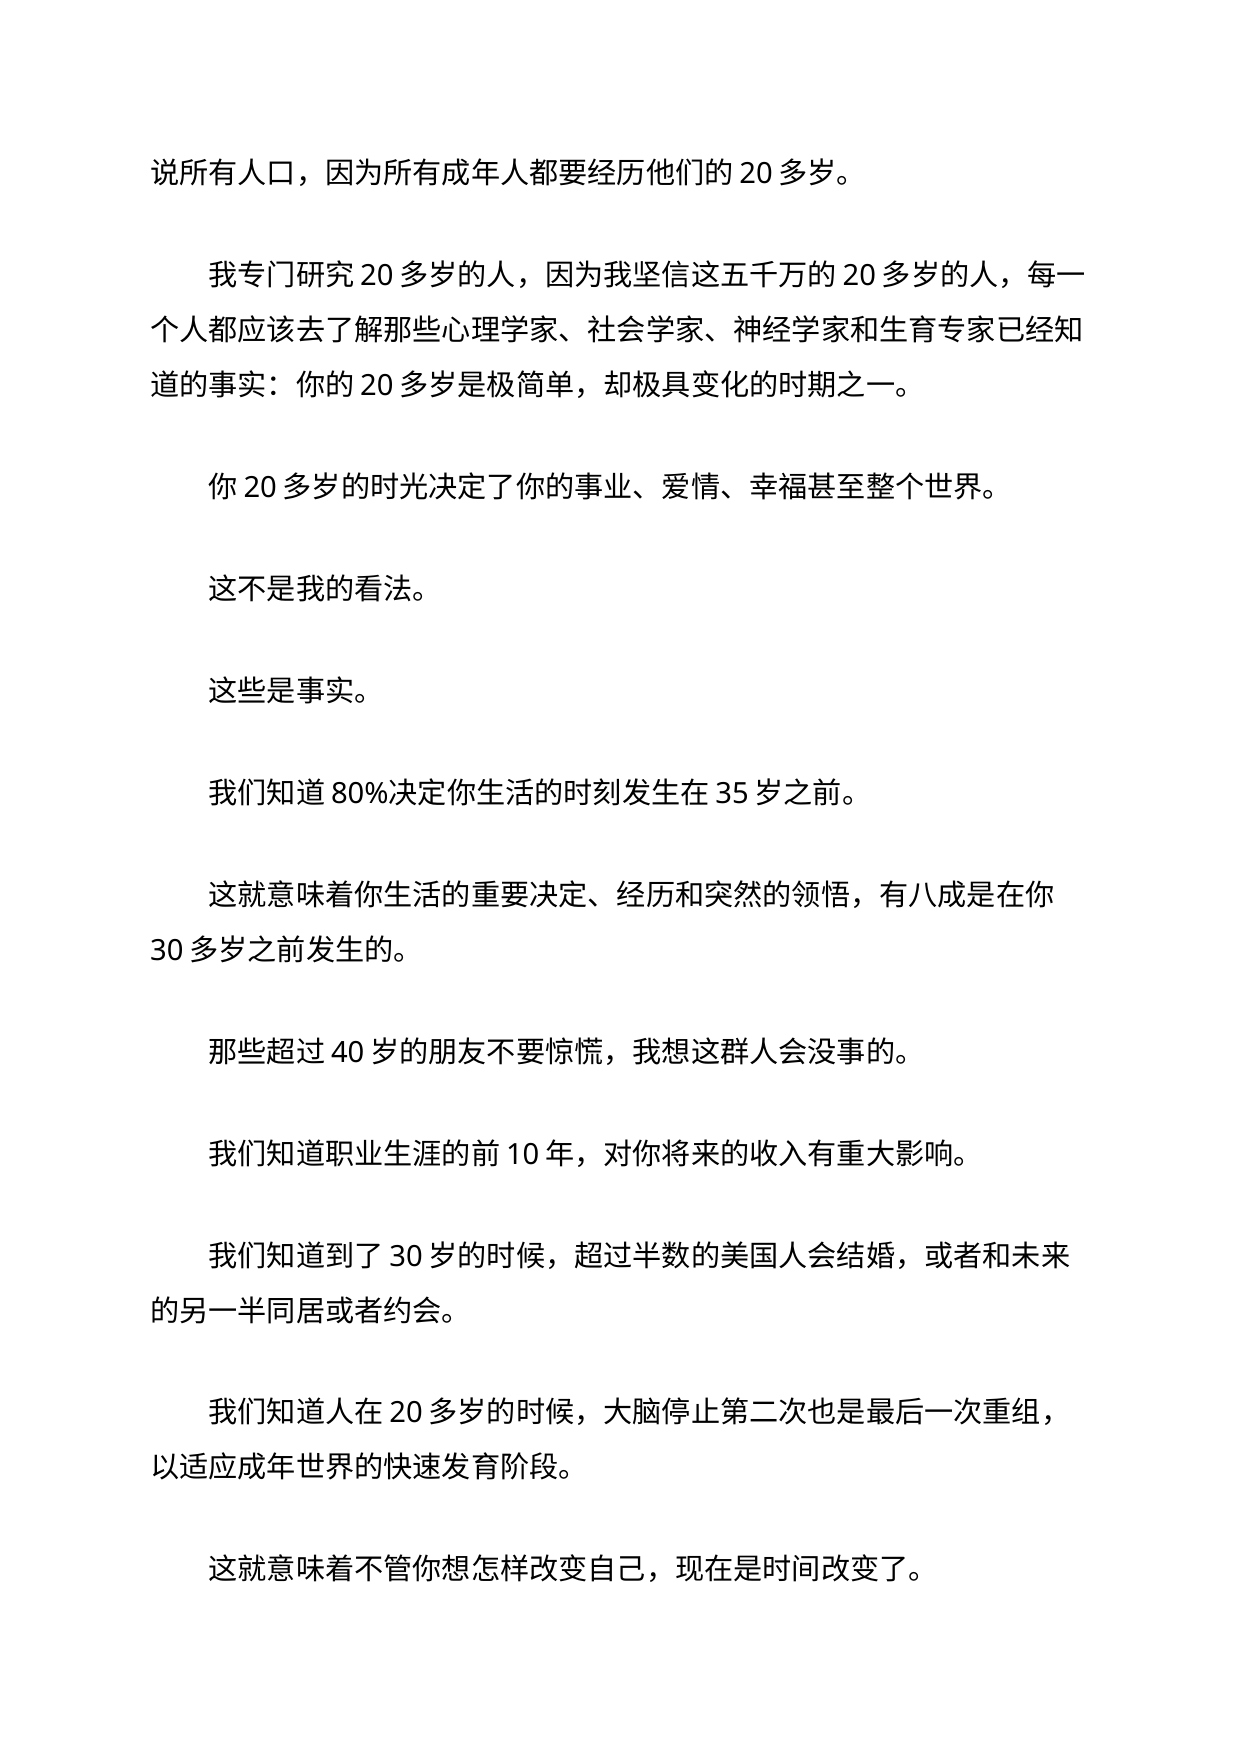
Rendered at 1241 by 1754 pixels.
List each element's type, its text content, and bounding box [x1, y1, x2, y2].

text 这不是我的看法。 [150, 566, 1090, 608]
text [150, 150, 1090, 192]
text 这就意味着你生活的重要决定、经历和突然的领悟，有八成是在你30多岁之前发生的。 [150, 871, 1090, 969]
text 我们知道职业生涯的前10年，对你将来的收入有重大影响。 [150, 1130, 1090, 1173]
text 你20多岁的时光决定了你的事业、爱情、幸福甚至整个世界。 [150, 464, 1090, 506]
text 这就意味着不管你想怎样改变自己，现在是时间改变了。 [150, 1546, 1090, 1588]
text 我们知道到了30岁的时候，超过半数的美国人会结婚，或者和未来的另一半同居或者约会。 [150, 1232, 1090, 1329]
text 那些超过40岁的朋友不要惊慌，我想这群人会没事的。 [150, 1028, 1090, 1071]
text 这些是事实。 [150, 668, 1090, 710]
text 我专门研究20多岁的人，因为我坚信这五千万的20多岁的人，每一个人都应该去了解那些心理学家、社会学家、神经学家和生育专家已经知道的事实：你的20多岁是极简单，却极具变化的时期之一。 [150, 252, 1090, 404]
text 我们知道人在20多岁的时候，大脑停止第二次也是最后一次重组，以适应成年世界的快速发育阶段。 [150, 1389, 1090, 1486]
text 我们知道80%决定你生活的时刻发生在35岁之前。 [150, 769, 1090, 812]
